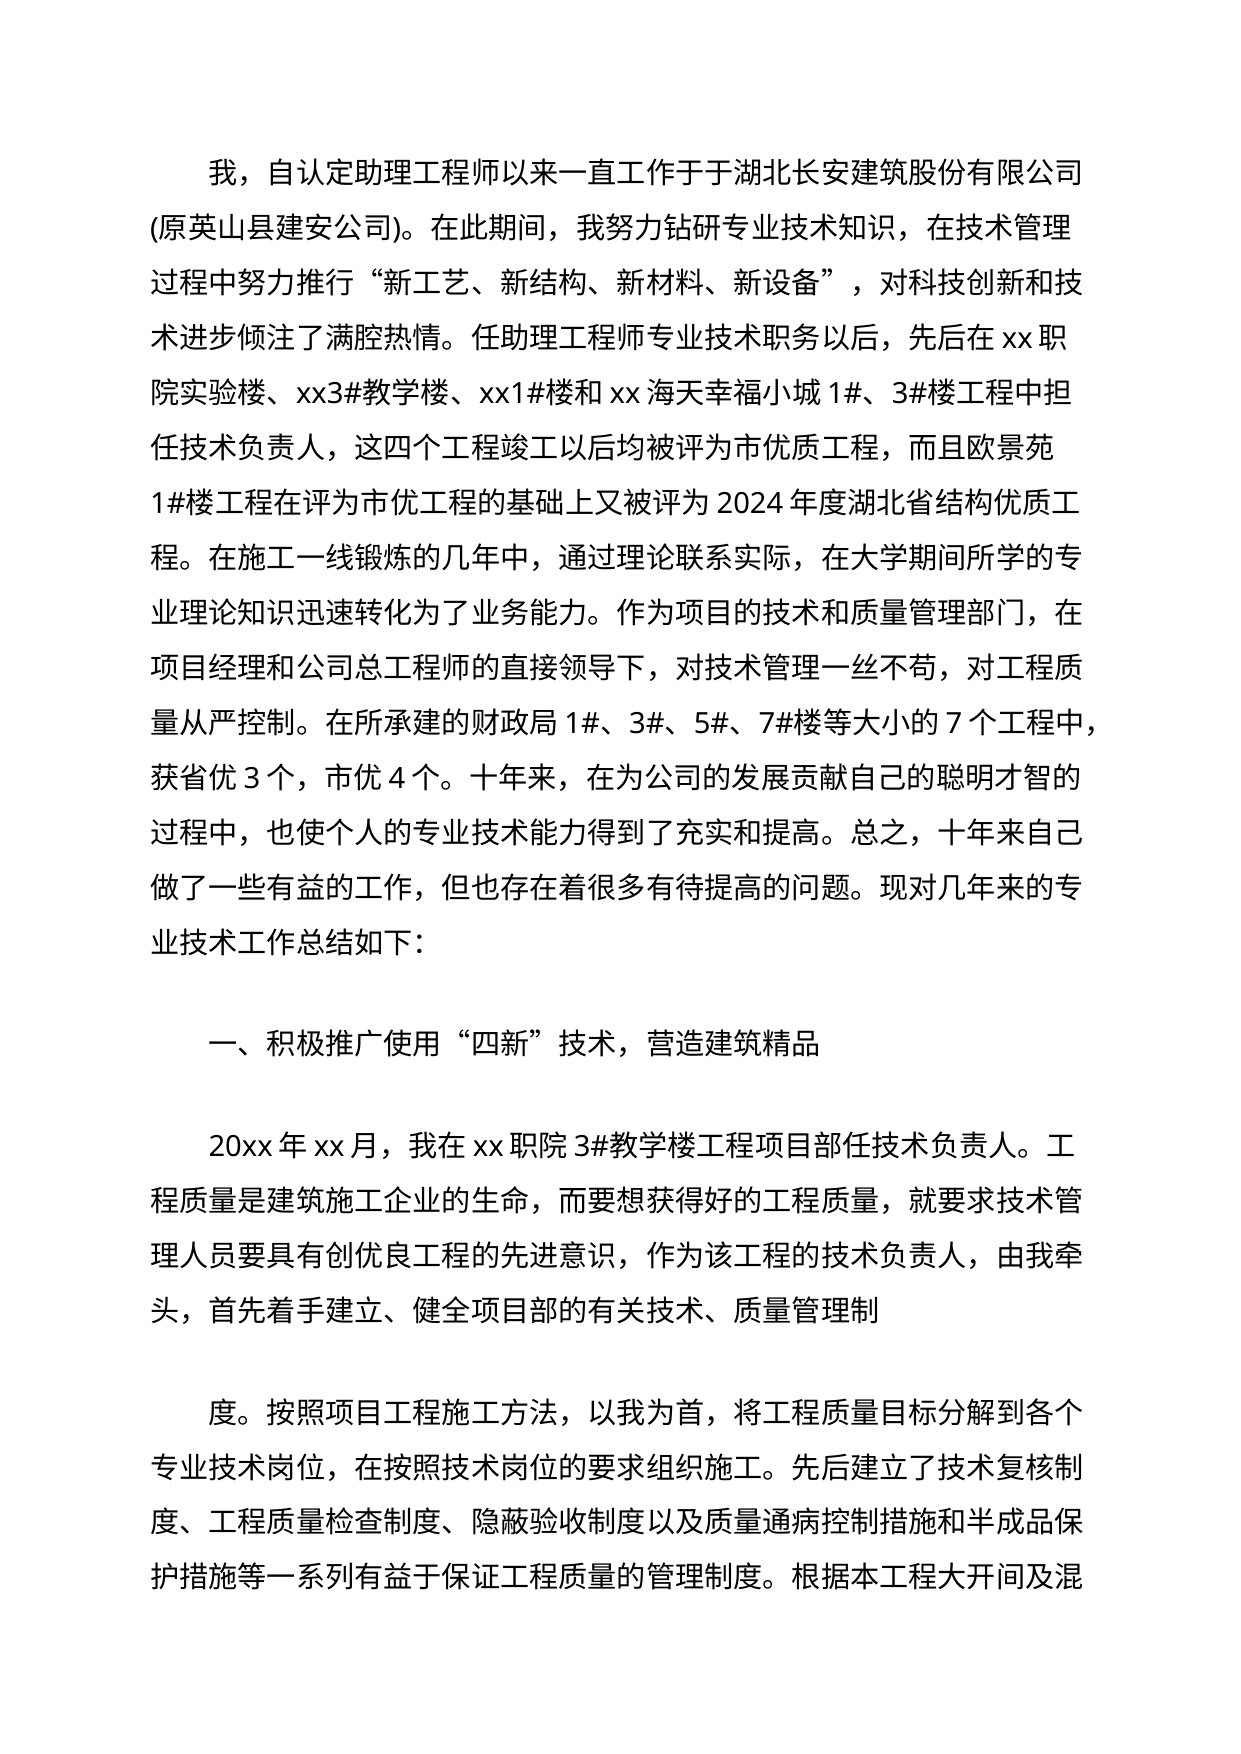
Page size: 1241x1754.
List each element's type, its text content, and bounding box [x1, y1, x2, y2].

text 我，自认定助理工程师以来一直工作于于湖北长安建筑股份有限公司(原英山县建安公司)。在此期间，我努力钻研专业技术知识，在技术管理过程中努力推行“新工艺、新结构、新材料、新设备”，对科技创新和技术进步倾注了满腔热情。任助理工程师专业技术职务以后，先后在xx职院实验楼、xx3#教学楼、xx1#楼和xx海天幸福小城1#、3#楼工程中担任技术负责人，这四个工程竣工以后均被评为市优质工程，而且欧景苑1#楼工程在评为市优工程的基础上又被评为2024年度湖北省结构优质工程。在施工一线锻炼的几年中，通过理论联系实际，在大学期间所学的专业理论知识迅速转化为了业务能力。作为项目的技术和质量管理部门，在项目经理和公司总工程师的直接领导下，对技术管理一丝不苟，对工程质量从严控制。在所承建的财政局1#、3#、5#、7#楼等大小的7个工程中，获省优3个，市优4个。十年来，在为公司的发展贡献自己的聪明才智的过程中，也使个人的专业技术能力得到了充实和提高。总之，十年来自己做了一些有益的工作，但也存在着很多有待提高的问题。现对几年来的专业技术工作总结如下： [150, 150, 1090, 961]
text 一、积极推广使用“四新”技术，营造建筑精品 [150, 1021, 1090, 1063]
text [150, 1389, 1090, 1596]
text 20xx年xx月，我在xx职院3#教学楼工程项目部任技术负责人。工程质量是建筑施工企业的生命，而要想获得好的工程质量，就要求技术管理人员要具有创优良工程的先进意识，作为该工程的技术负责人，由我牵头，首先着手建立、健全项目部的有关技术、质量管理制 [150, 1123, 1090, 1330]
